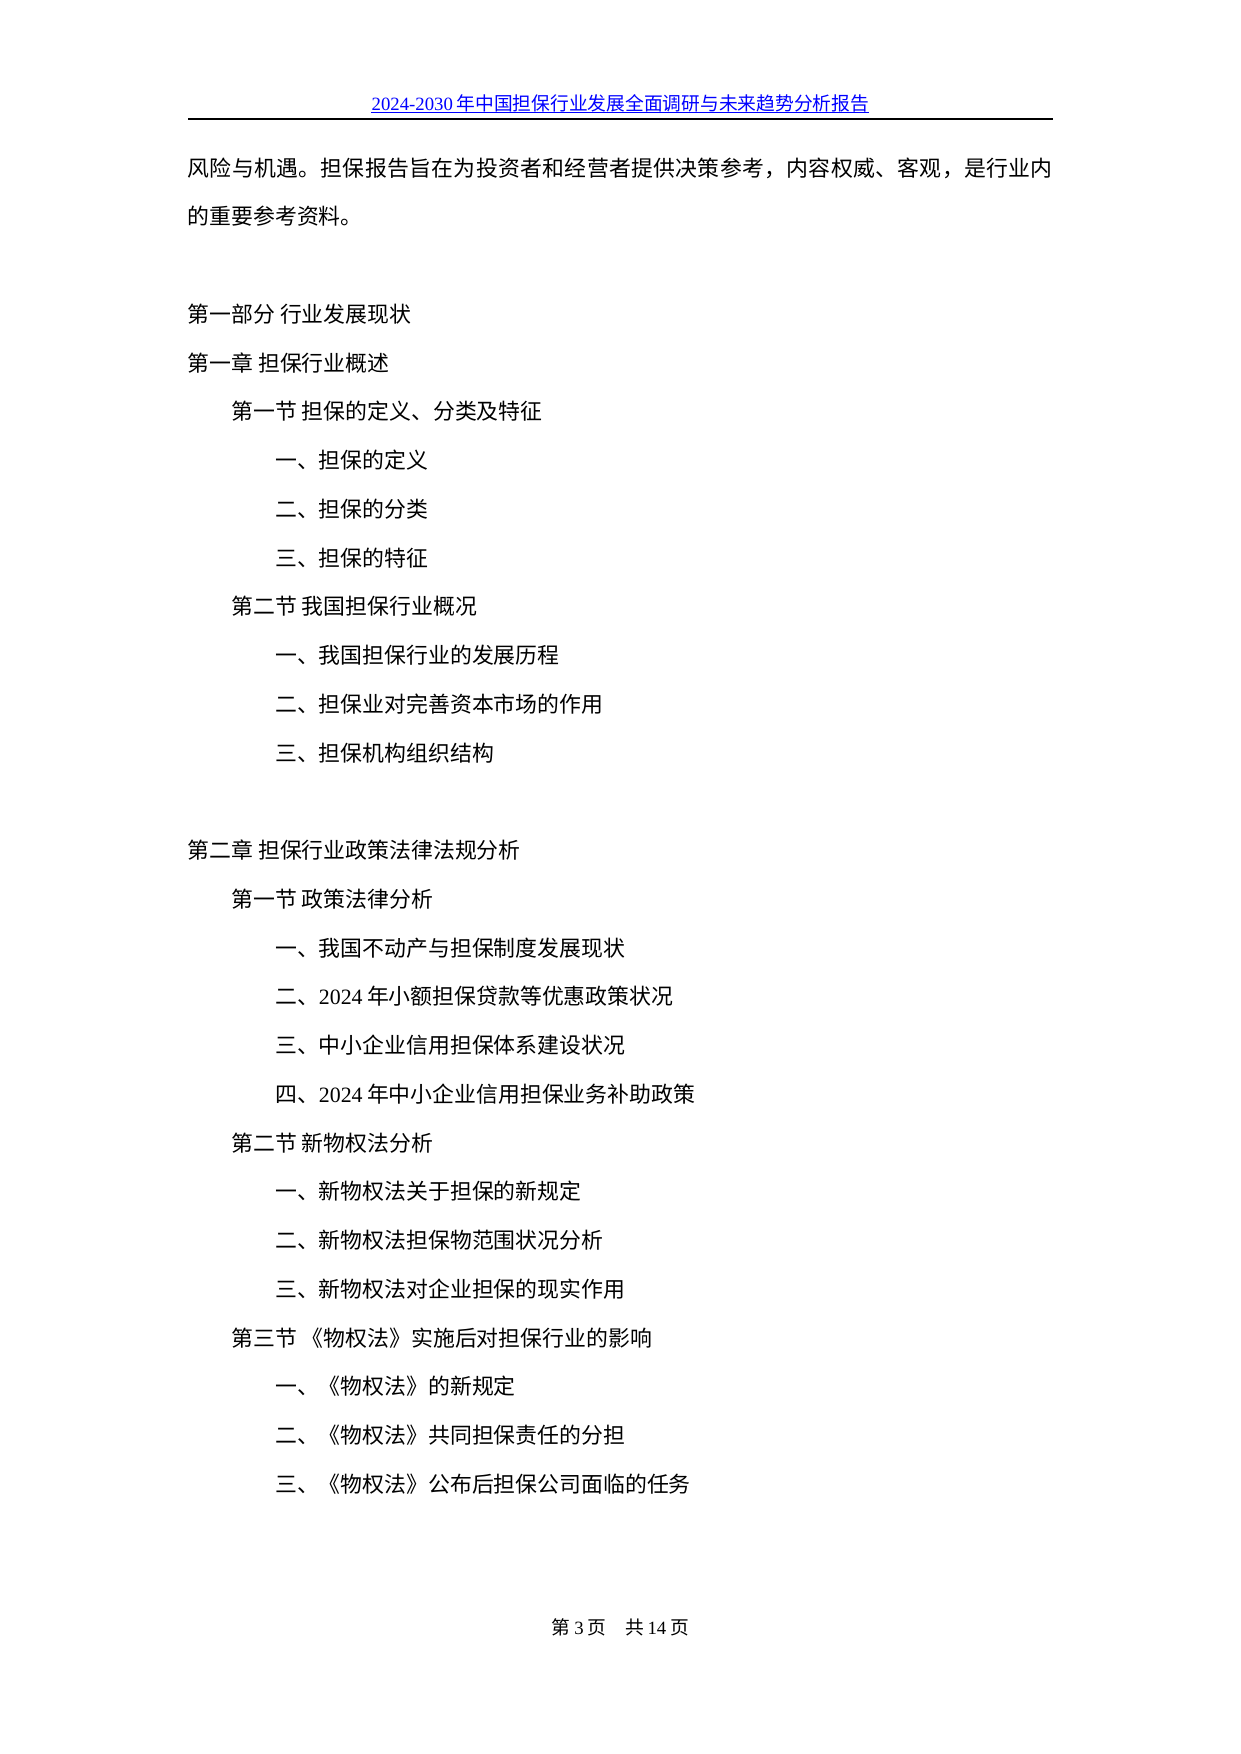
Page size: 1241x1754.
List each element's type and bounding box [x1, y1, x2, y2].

text [187, 150, 1053, 1499]
